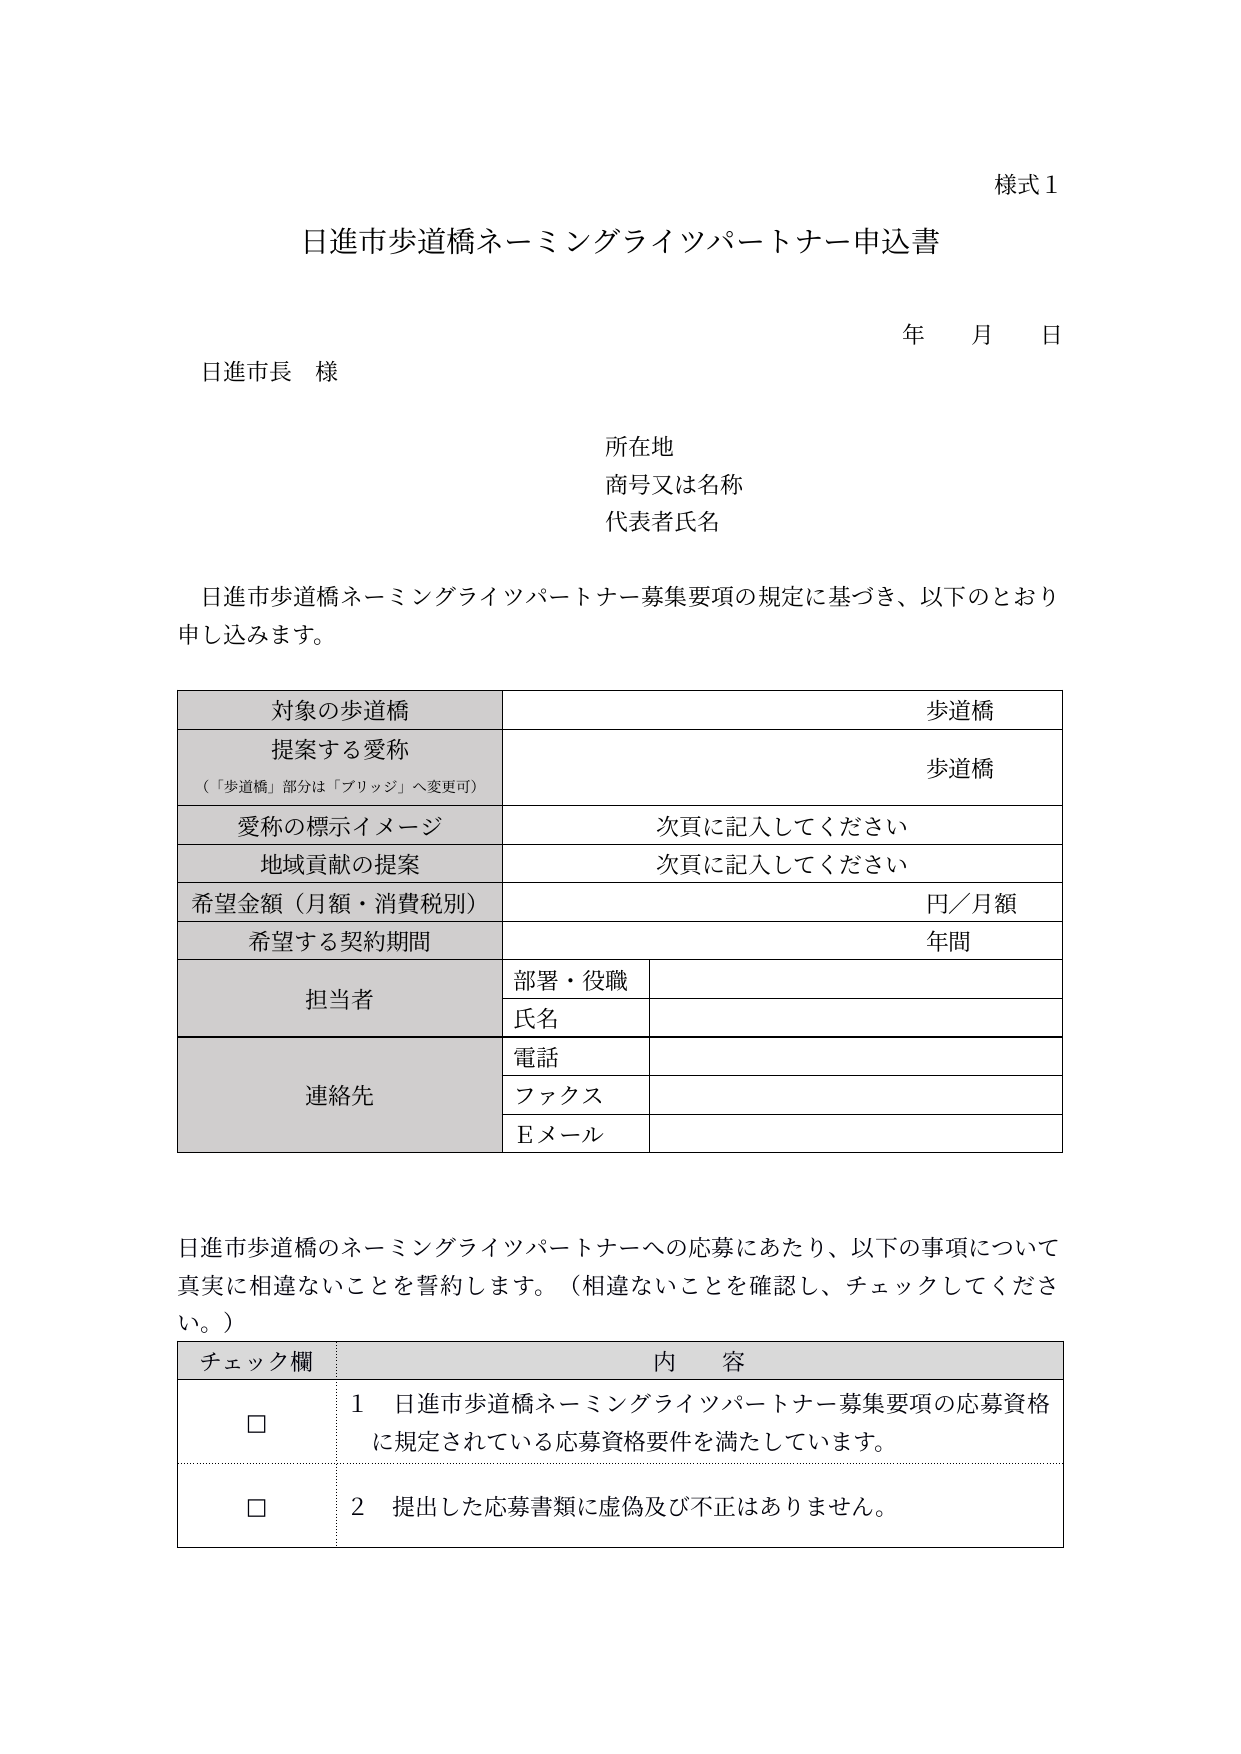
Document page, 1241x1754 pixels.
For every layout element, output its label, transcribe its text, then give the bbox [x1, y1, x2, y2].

table_cell 担当者 [178, 960, 502, 1036]
text 日進市歩道橋ネーミングライツパートナー募集要項の規定に基づき、以下のとおり申し込みます。 [177, 577, 1063, 652]
table_cell 歩道橋 [503, 730, 1062, 805]
table_cell [650, 999, 1062, 1036]
table_cell □ [178, 1380, 336, 1463]
table_cell 次頁に記入してください [503, 806, 1062, 844]
table_cell 地域貢献の提案 [178, 845, 502, 882]
table_header 内 容 [336, 1342, 1063, 1379]
text 日進市歩道橋のネーミングライツパートナーへの応募にあたり、以下の事項について真実に相違ないことを誓約します。（相違ないことを確認し、チェックしてください。） [177, 1228, 1063, 1341]
text 代表者氏名 [177, 502, 1063, 539]
text 日進市長 様 [177, 352, 1063, 389]
table_header チェック欄 [178, 1342, 336, 1379]
table_cell Ｅメール [503, 1115, 649, 1152]
table_cell ファクス [503, 1076, 649, 1113]
table_cell □ [178, 1463, 336, 1547]
text 様式１ [177, 164, 1063, 202]
table_header 歩道橋 [503, 691, 1062, 729]
text 商号又は名称 [177, 464, 1063, 502]
text 年 月 日 [177, 314, 1063, 352]
table_cell ２ 提出した応募書類に虚偽及び不正はありません。 [336, 1463, 1063, 1547]
text 日進市歩道橋ネーミングライツパートナー申込書 [177, 202, 1063, 277]
table_cell 氏名 [503, 999, 649, 1036]
table_cell 次頁に記入してください [503, 845, 1062, 882]
table_cell 提案する愛称 （「歩道橋」部分は「ブリッジ」へ変更可） [178, 730, 502, 805]
table_header 対象の歩道橋 [178, 691, 502, 729]
table_cell 連絡先 [178, 1038, 502, 1152]
table_cell 円／月額 [503, 883, 1062, 921]
table_cell 部署・役職 [503, 960, 649, 998]
table_cell １ 日進市歩道橋ネーミングライツパートナー募集要項の応募資格に規定されている応募資格要件を満たしています。 [336, 1380, 1063, 1463]
table_cell 電話 [503, 1038, 649, 1075]
table_cell 希望金額（月額・消費税別） [178, 883, 502, 921]
table_cell [650, 1076, 1062, 1113]
table_cell [650, 960, 1062, 998]
table_cell 希望する契約期間 [178, 922, 502, 959]
table_cell 愛称の標示イメージ [178, 806, 502, 844]
text 所在地 [177, 427, 1063, 464]
table_cell 年間 [503, 922, 1062, 959]
table_cell [650, 1115, 1062, 1152]
table_cell [650, 1038, 1062, 1075]
